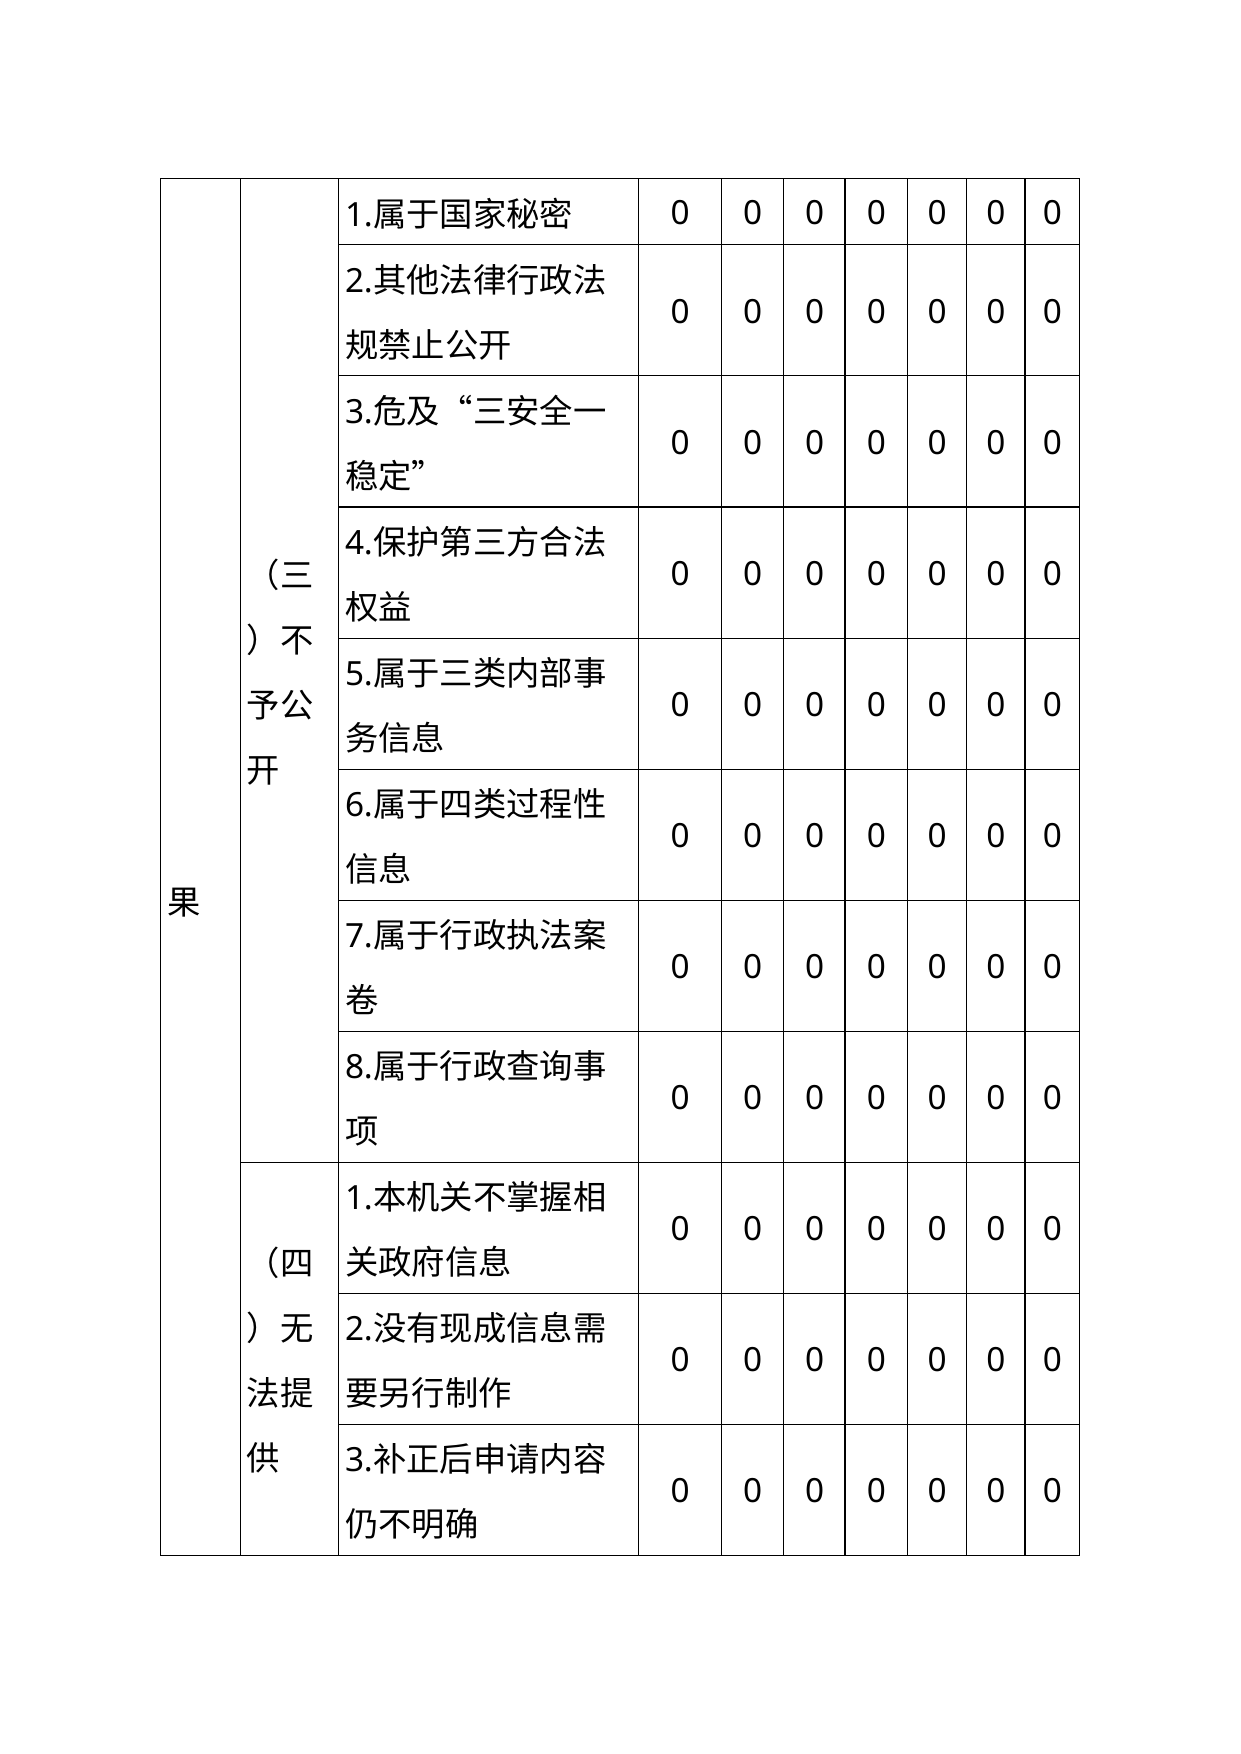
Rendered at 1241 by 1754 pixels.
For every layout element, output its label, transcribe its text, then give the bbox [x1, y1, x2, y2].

table_cell 0 [784, 770, 844, 899]
table_cell 0 [967, 770, 1024, 899]
table_cell 0 [967, 179, 1024, 244]
table_cell 0 [722, 901, 783, 1031]
table_cell 0 [846, 508, 907, 637]
table_cell 0 [722, 1425, 783, 1555]
table_cell 0 [784, 508, 844, 637]
table_cell 0 [639, 376, 721, 506]
table_cell 0 [784, 245, 844, 375]
table_cell 0 [908, 245, 966, 375]
table_cell 0 [639, 639, 721, 768]
table_cell 0 [967, 1294, 1024, 1424]
table_cell 0 [639, 901, 721, 1031]
table_cell （三）不予公开 [241, 179, 338, 1162]
table_cell 0 [846, 179, 907, 244]
table_cell 0 [1026, 901, 1079, 1031]
table_cell 3.危及“三安全一稳定” [339, 376, 638, 506]
table_cell 0 [1026, 639, 1079, 768]
table_cell 0 [846, 1425, 907, 1555]
table_cell 7.属于行政执法案卷 [339, 901, 638, 1031]
table_cell 0 [784, 639, 844, 768]
table_cell 0 [908, 770, 966, 899]
table_cell 0 [967, 245, 1024, 375]
table_cell 0 [967, 1425, 1024, 1555]
table_cell 0 [846, 1032, 907, 1162]
table_cell 0 [846, 1163, 907, 1293]
table_cell 0 [846, 901, 907, 1031]
table_cell 2.其他法律行政法规禁止公开 [339, 245, 638, 375]
table_cell 0 [722, 639, 783, 768]
table_cell 3.补正后申请内容仍不明确 [339, 1425, 638, 1555]
table_cell 0 [967, 508, 1024, 637]
table_cell 0 [784, 179, 844, 244]
table_cell 0 [722, 245, 783, 375]
table_cell 0 [784, 1425, 844, 1555]
table_cell 2.没有现成信息需要另行制作 [339, 1294, 638, 1424]
table_cell 0 [908, 1294, 966, 1424]
table_cell 0 [1026, 1032, 1079, 1162]
table_cell 0 [784, 376, 844, 506]
table_cell 0 [846, 1294, 907, 1424]
table_cell 0 [846, 245, 907, 375]
table_cell 0 [908, 508, 966, 637]
table_cell 0 [784, 1032, 844, 1162]
table_cell 0 [784, 1294, 844, 1424]
table_cell 0 [967, 901, 1024, 1031]
table_cell 6.属于四类过程性信息 [339, 770, 638, 899]
table_cell 0 [967, 376, 1024, 506]
table_cell 0 [908, 901, 966, 1031]
table_cell 0 [908, 1425, 966, 1555]
table_cell 0 [967, 639, 1024, 768]
table_cell 0 [1026, 1163, 1079, 1293]
table_cell 0 [908, 1032, 966, 1162]
table_cell 0 [722, 770, 783, 899]
table_cell 4.保护第三方合法权益 [339, 508, 638, 637]
table_cell 0 [1026, 245, 1079, 375]
table_cell 5.属于三类内部事务信息 [339, 639, 638, 768]
table_cell 0 [639, 508, 721, 637]
table_cell 0 [784, 1163, 844, 1293]
table_cell 1.属于国家秘密 [339, 179, 638, 244]
table_cell 0 [846, 770, 907, 899]
table_cell 0 [967, 1032, 1024, 1162]
table_cell 0 [1026, 770, 1079, 899]
table_cell 0 [908, 639, 966, 768]
table_cell 0 [639, 1294, 721, 1424]
table_cell 0 [722, 179, 783, 244]
table_cell 0 [722, 376, 783, 506]
table_cell （四）无法提供 [241, 1163, 338, 1555]
table_cell 0 [908, 179, 966, 244]
table_cell 0 [639, 1425, 721, 1555]
table_cell 0 [722, 1163, 783, 1293]
table_cell 0 [722, 1294, 783, 1424]
table_cell 0 [908, 376, 966, 506]
table_cell 0 [1026, 376, 1079, 506]
table_cell 0 [908, 1163, 966, 1293]
table_cell 0 [1026, 179, 1079, 244]
table_cell 0 [1026, 1294, 1079, 1424]
table_cell 0 [639, 179, 721, 244]
table_cell 0 [639, 245, 721, 375]
table_cell 0 [967, 1163, 1024, 1293]
table_cell 1.本机关不掌握相关政府信息 [339, 1163, 638, 1293]
table_cell 0 [846, 376, 907, 506]
table_cell 0 [1026, 1425, 1079, 1555]
table_cell 0 [722, 1032, 783, 1162]
table_cell 0 [722, 508, 783, 637]
table_cell 0 [639, 1163, 721, 1293]
table_cell 0 [639, 1032, 721, 1162]
table_cell 0 [846, 639, 907, 768]
table_cell 0 [639, 770, 721, 899]
table_cell 0 [784, 901, 844, 1031]
table_cell 8.属于行政查询事项 [339, 1032, 638, 1162]
table_cell 0 [1026, 508, 1079, 637]
